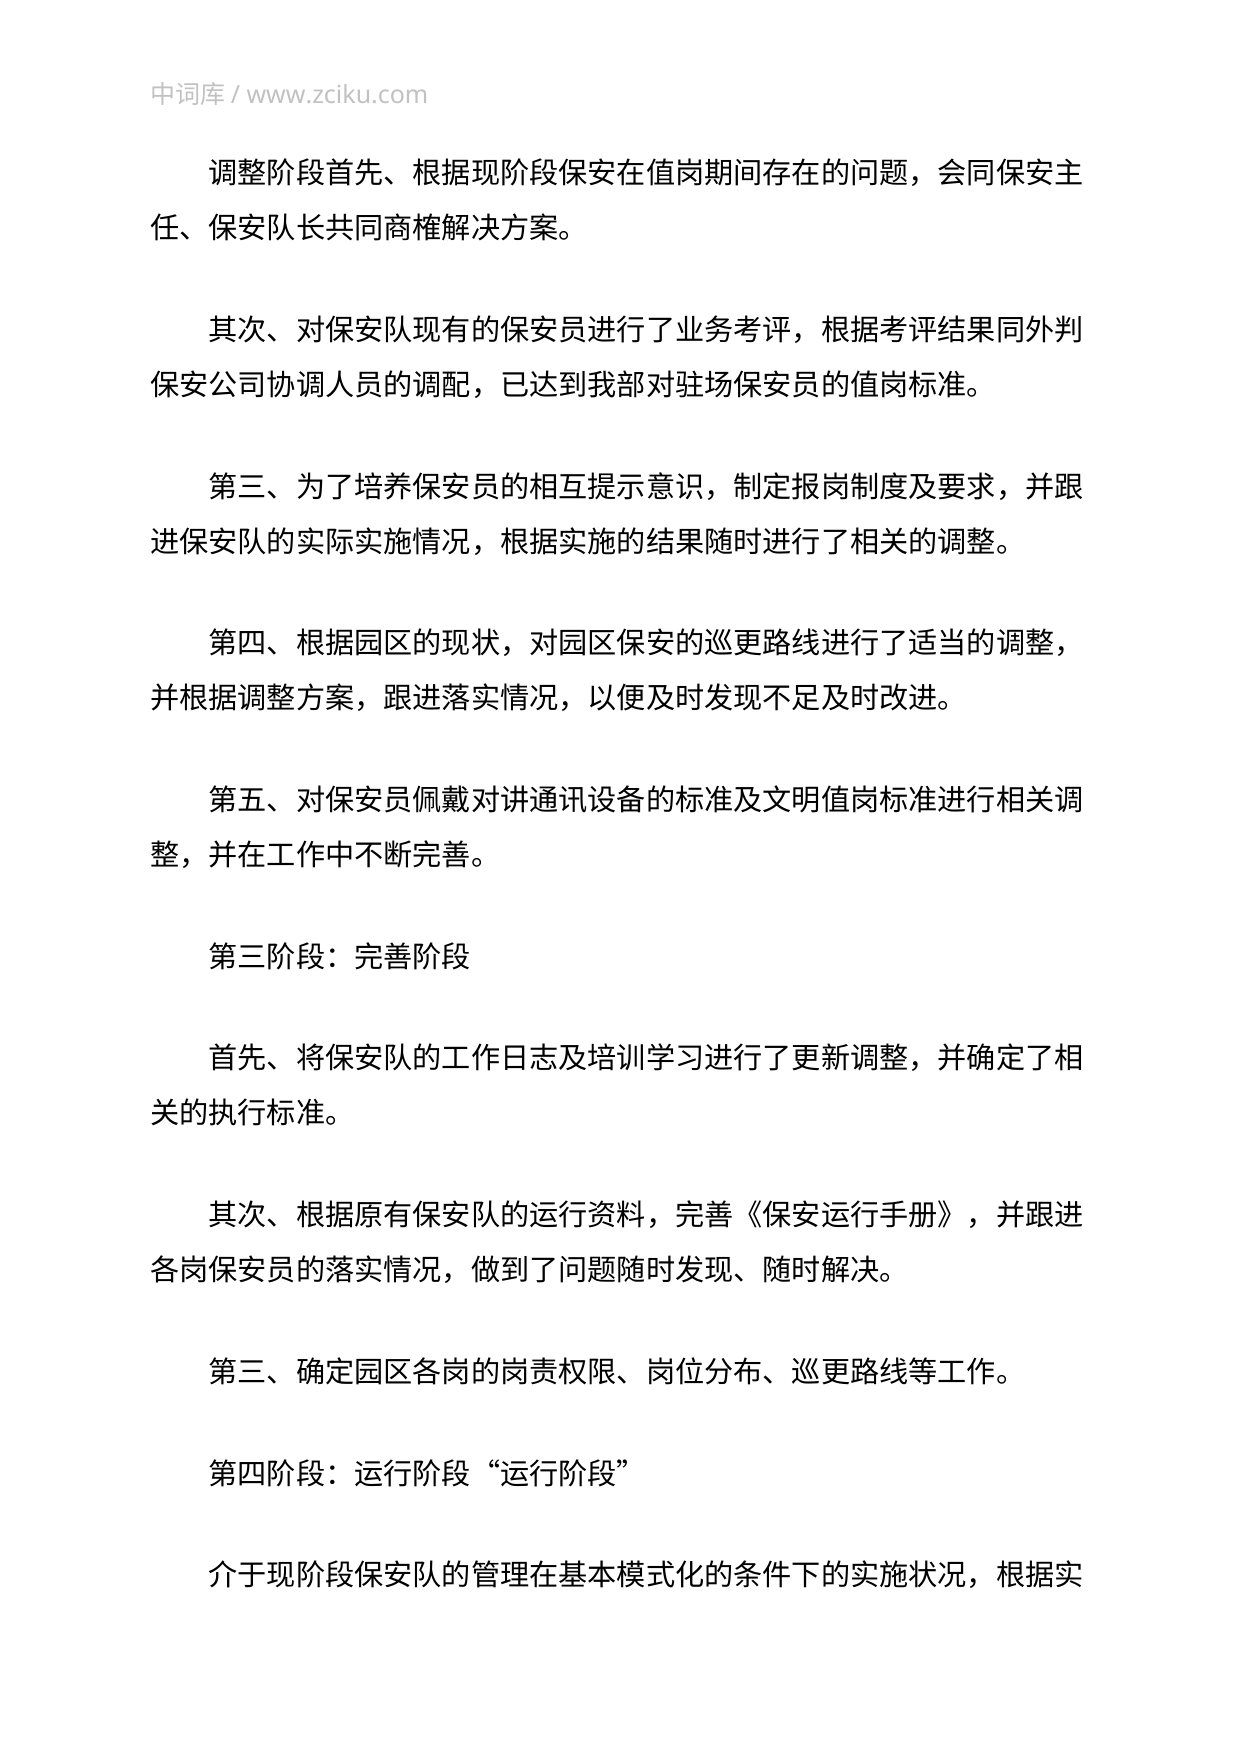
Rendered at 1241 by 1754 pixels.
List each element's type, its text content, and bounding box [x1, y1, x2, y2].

text 第三、确定园区各岗的岗责权限、岗位分布、巡更路线等工作。 [150, 1348, 1090, 1391]
text 调整阶段首先、根据现阶段保安在值岗期间存在的问题，会同保安主任、保安队长共同商榷解决方案。 [150, 150, 1090, 247]
text 第四、根据园区的现状，对园区保安的巡更路线进行了适当的调整，并根据调整方案，跟进落实情况，以便及时发现不足及时改进。 [150, 620, 1090, 717]
text 首先、将保安队的工作日志及培训学习进行了更新调整，并确定了相关的执行标准。 [150, 1035, 1090, 1132]
text 其次、根据原有保安队的运行资料，完善《保安运行手册》，并跟进各岗保安员的落实情况，做到了问题随时发现、随时解决。 [150, 1192, 1090, 1289]
text 第三阶段：完善阶段 [150, 933, 1090, 976]
text 第三、为了培养保安员的相互提示意识，制定报岗制度及要求，并跟进保安队的实际实施情况，根据实施的结果随时进行了相关的调整。 [150, 463, 1090, 561]
text 第五、对保安员佩戴对讲通讯设备的标准及文明值岗标准进行相关调整，并在工作中不断完善。 [150, 777, 1090, 874]
text 第四阶段：运行阶段“运行阶段” [150, 1450, 1090, 1492]
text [150, 1552, 1090, 1594]
text 其次、对保安队现有的保安员进行了业务考评，根据考评结果同外判保安公司协调人员的调配，已达到我部对驻场保安员的值岗标准。 [150, 307, 1090, 404]
